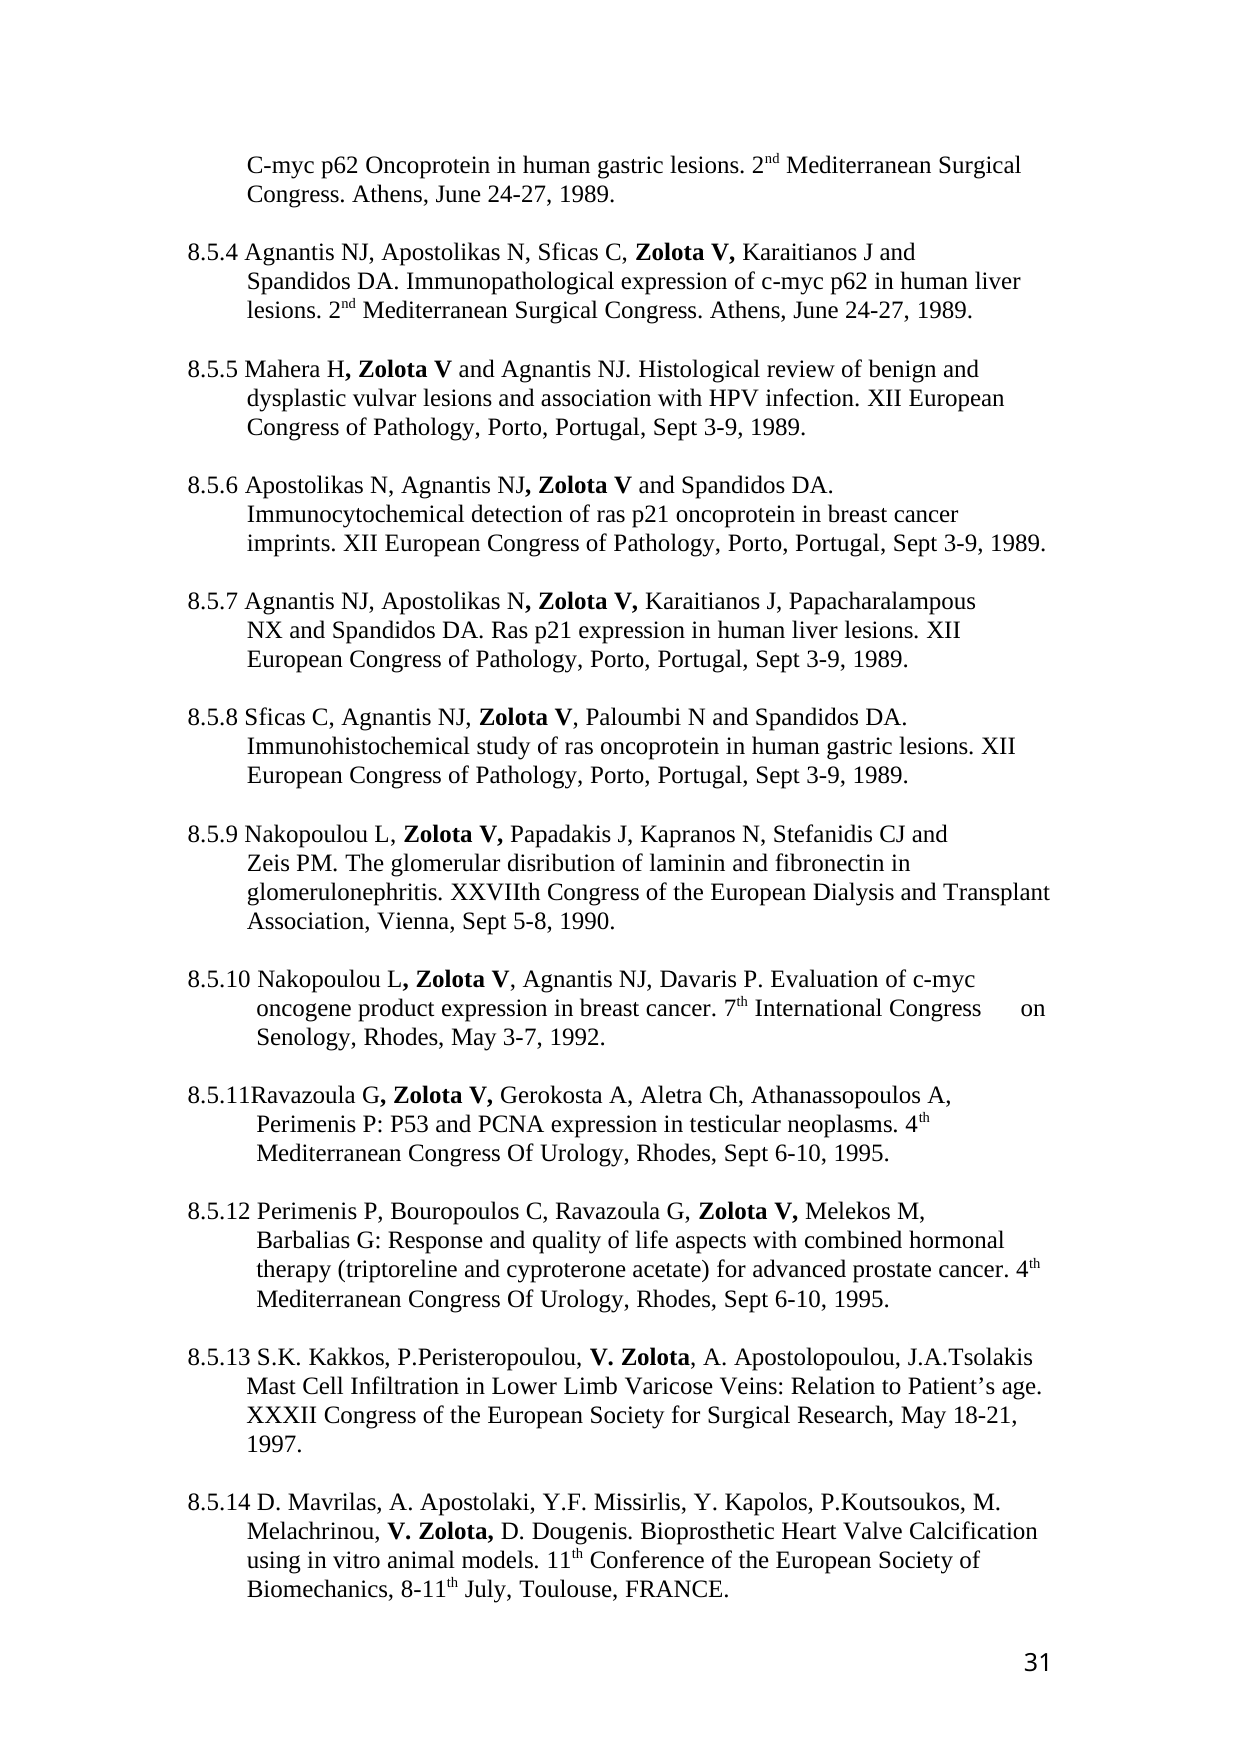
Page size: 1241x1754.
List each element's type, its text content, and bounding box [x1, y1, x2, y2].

text 8.5.4 Agnantis NJ, Apostolikas N, Sficas C, Zolota V, Karaitianos J and [187, 237, 1053, 266]
text Barbalias G: Response and quality of life aspects with combined hormonal therapy (triptoreline and cyproterone acetate) for advanced prostate cancer. 4th Mediterranean Congress Of Urology, , Sept 6-10, 1995. [256, 1225, 1053, 1312]
text 8.5.13 S.K. Kakkos, P.Peristeropoulou, V. Zolota, A. Apostolopoulou, J.A.Tsolakis [187, 1342, 1053, 1371]
text Spandidos DA. Immunopathological expression of c-myc p62 in human liver lesions. 2nd Mediterranean Surgical Congress. , June 24-27, 1989. [247, 266, 1053, 324]
text Mast Cell Infiltration in Lower Limb Varicose Veins: Relation to Patient’s age. XXXII Congress of the European Society for Surgical Research, May 18-21, 1997. [246, 1371, 1053, 1458]
text Immunohistochemical study of ras oncoprotein in human gastric lesions. XII European Congress of Pathology, , Sept 3-9, 1989. [247, 731, 1053, 789]
text C-myc p62 Oncoprotein in human gastric lesions. 2nd Mediterranean Surgical Congress. , June 24-27, 1989. [247, 150, 1053, 208]
text 8.5.5 Mahera H, Zolota V and . Histological review of benign and [187, 353, 1053, 382]
text 8.5.7 Agnantis NJ, Apostolikas N, Zolota V, Karaitianos J, Papacharalampous [187, 586, 1053, 615]
text dysplastic vulvar lesions and association with HPV infection. XII European Congress of Pathology, , Sept 3-9, 1989. [247, 382, 1053, 441]
text 8.5.6 Apostolikas N, , Zolota V and Spandidos DA. [187, 470, 1053, 499]
text NX and Spandidos DA. Ras p21 expression in human liver lesions. XII European Congress of Pathology, , Sept 3-9, 1989. [247, 615, 1053, 673]
text Melachrinou, V. Zolota, D. Dougenis. Bioprosthetic Heart Valve Calcification using in vitro animal models. 11th Conference of the European Society of Biomechanics, 8-11th July, . [247, 1516, 1053, 1603]
text Perimenis P: P53 and PCNA expression in testicular neoplasms. 4th Mediterranean Congress Of Urology, , Sept 6-10, 1995. [256, 1109, 1053, 1167]
text 8.5.14 D. Mavrilas, A. Apostolaki, Y.F. Missirlis, Y. Kapolos, P.Koutsoukos, M. [187, 1487, 1053, 1516]
text 8.5.9 Nakopoulou L, Zolota V, Papadakis J, Kapranos N, Stefanidis CJ and [187, 818, 1053, 847]
text 8.5.10 Nakopoulou L, Zolota V, , Davaris P. Evaluation of c-myc [187, 964, 1053, 993]
text Ιmmunocytochemical detection of ras p21 oncoprotein in breast cancer imprints. XII European Congress of Pathology, , Sept 3-9, 1989. [247, 499, 1053, 557]
text 8.5.11Ravazoula G, Zolota V, Gerokosta A, Aletra Ch, Athanassopoulos A, [187, 1080, 1053, 1109]
text 8.5.12 Perimenis P, Bouropoulos C, Ravazoula G, Zolota V, Melekos M, [187, 1196, 1053, 1225]
text 8.5.8 Sficas C, Agnantis NJ, Zolota V, Paloumbi N and Spandidos DA. [187, 702, 1053, 731]
text Zeis PM. The glomerular disribution of laminin and fibronectin in glomerulonephritis. XXVIIth Congress of the European Dialysis and Transplant Association, , Sept 5-8, 1990. [247, 847, 1053, 935]
text oncogene product expression in breast cancer. 7th International Congress on Senology, , May 3-7, 1992. [256, 993, 1053, 1051]
